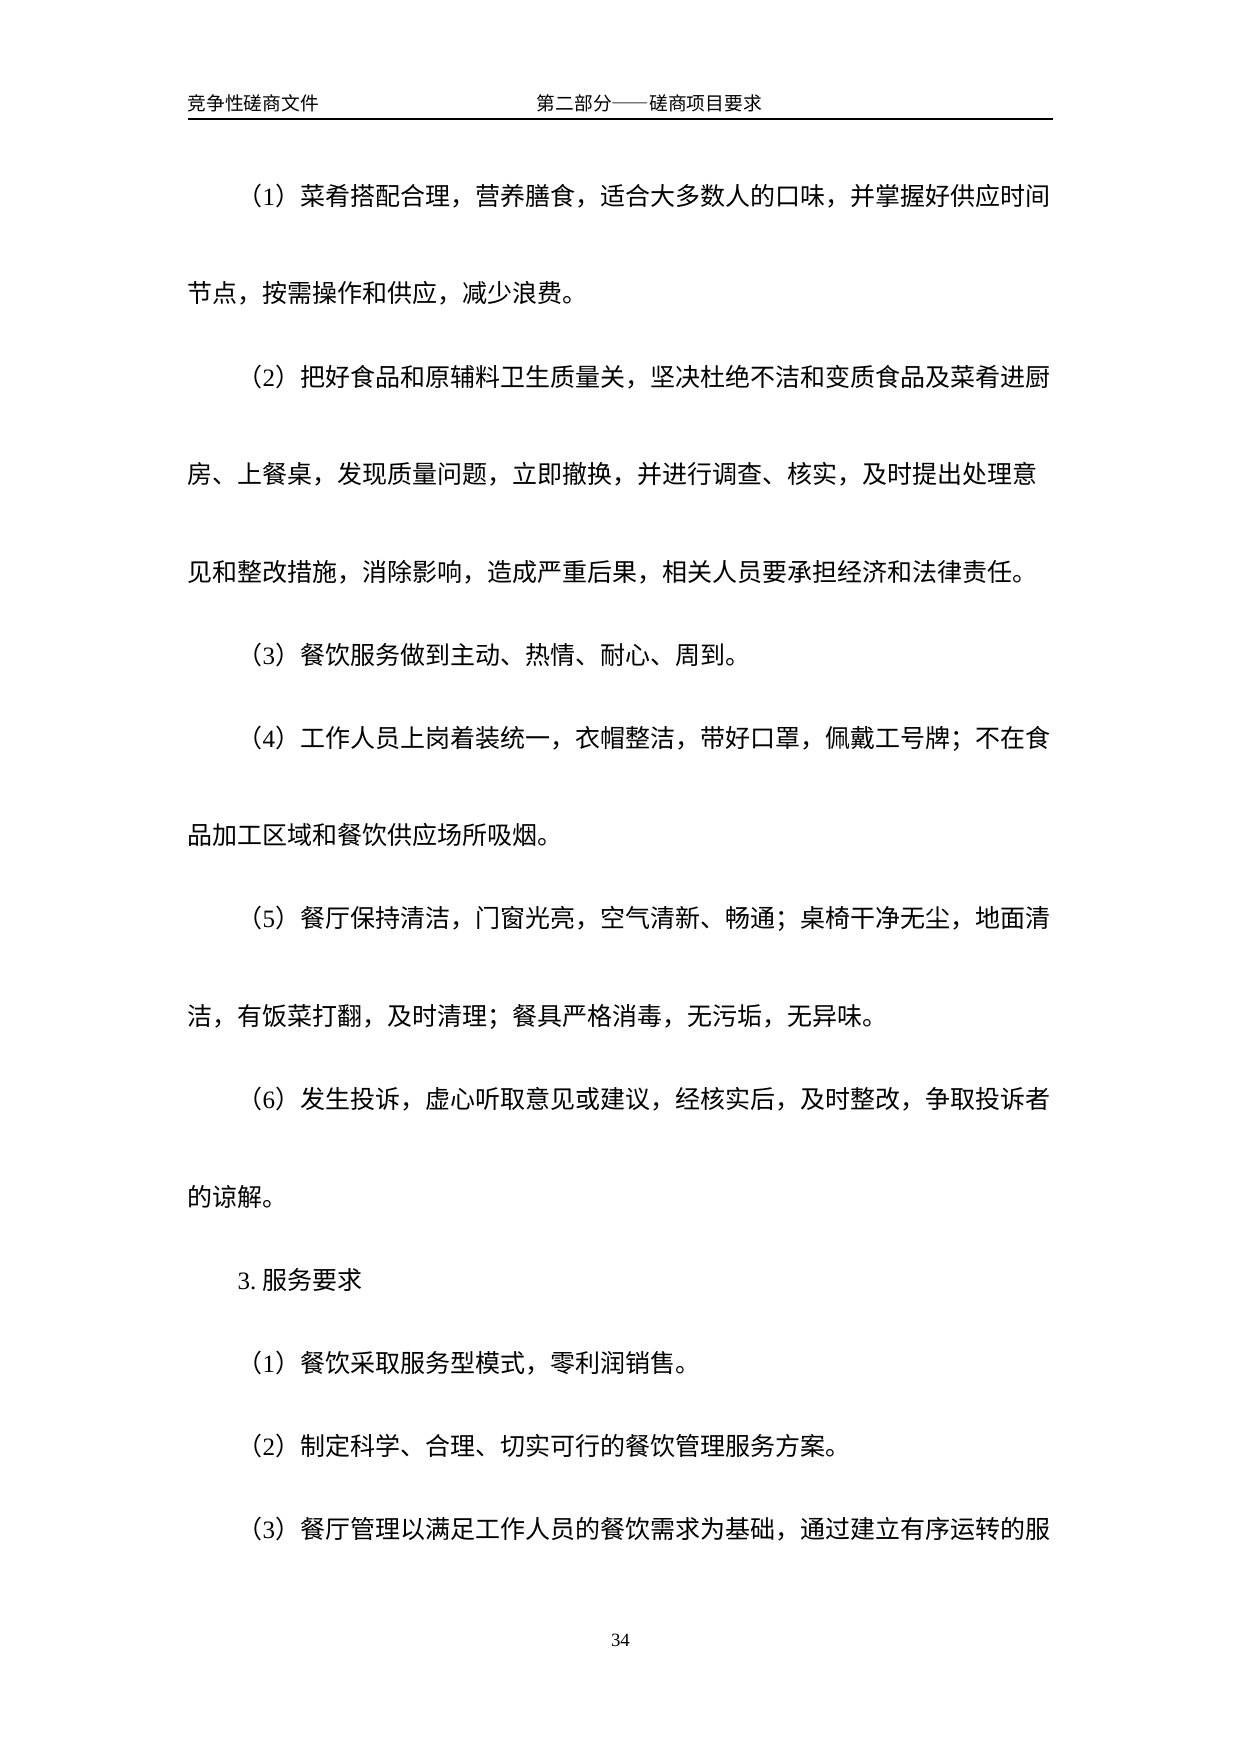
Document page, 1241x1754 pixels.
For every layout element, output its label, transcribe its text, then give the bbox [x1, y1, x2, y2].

text （2）把好食品和原辅料卫生质量关，坚决杜绝不洁和变质食品及菜肴进厨房、上餐桌，发现质量问题，立即撤换，并进行调查、核实，及时提出处理意见和整改措施，消除影响，造成严重后果，相关人员要承担经济和法律责任。 [187, 343, 1053, 603]
text （6）发生投诉，虚心听取意见或建议，经核实后，及时整改，争取投诉者的谅解。 [187, 1065, 1053, 1228]
text （2）制定科学、合理、切实可行的餐饮管理服务方案。 [187, 1412, 1053, 1477]
text （1）餐饮采取服务型模式，零利润销售。 [187, 1329, 1053, 1394]
text （4）工作人员上岗着装统一，衣帽整洁，带好口罩，佩戴工号牌；不在食品加工区域和餐饮供应场所吸烟。 [187, 704, 1053, 866]
text （1）菜肴搭配合理，营养膳食，适合大多数人的口味，并掌握好供应时间节点，按需操作和供应，减少浪费。 [187, 162, 1053, 324]
text 3. 服务要求 [187, 1246, 1053, 1311]
text （3）餐饮服务做到主动、热情、耐心、周到。 [187, 621, 1053, 686]
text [187, 1495, 1053, 1560]
text （5）餐厅保持清洁，门窗光亮，空气清新、畅通；桌椅干净无尘，地面清洁，有饭菜打翻，及时清理；餐具严格消毒，无污垢，无异味。 [187, 884, 1053, 1047]
